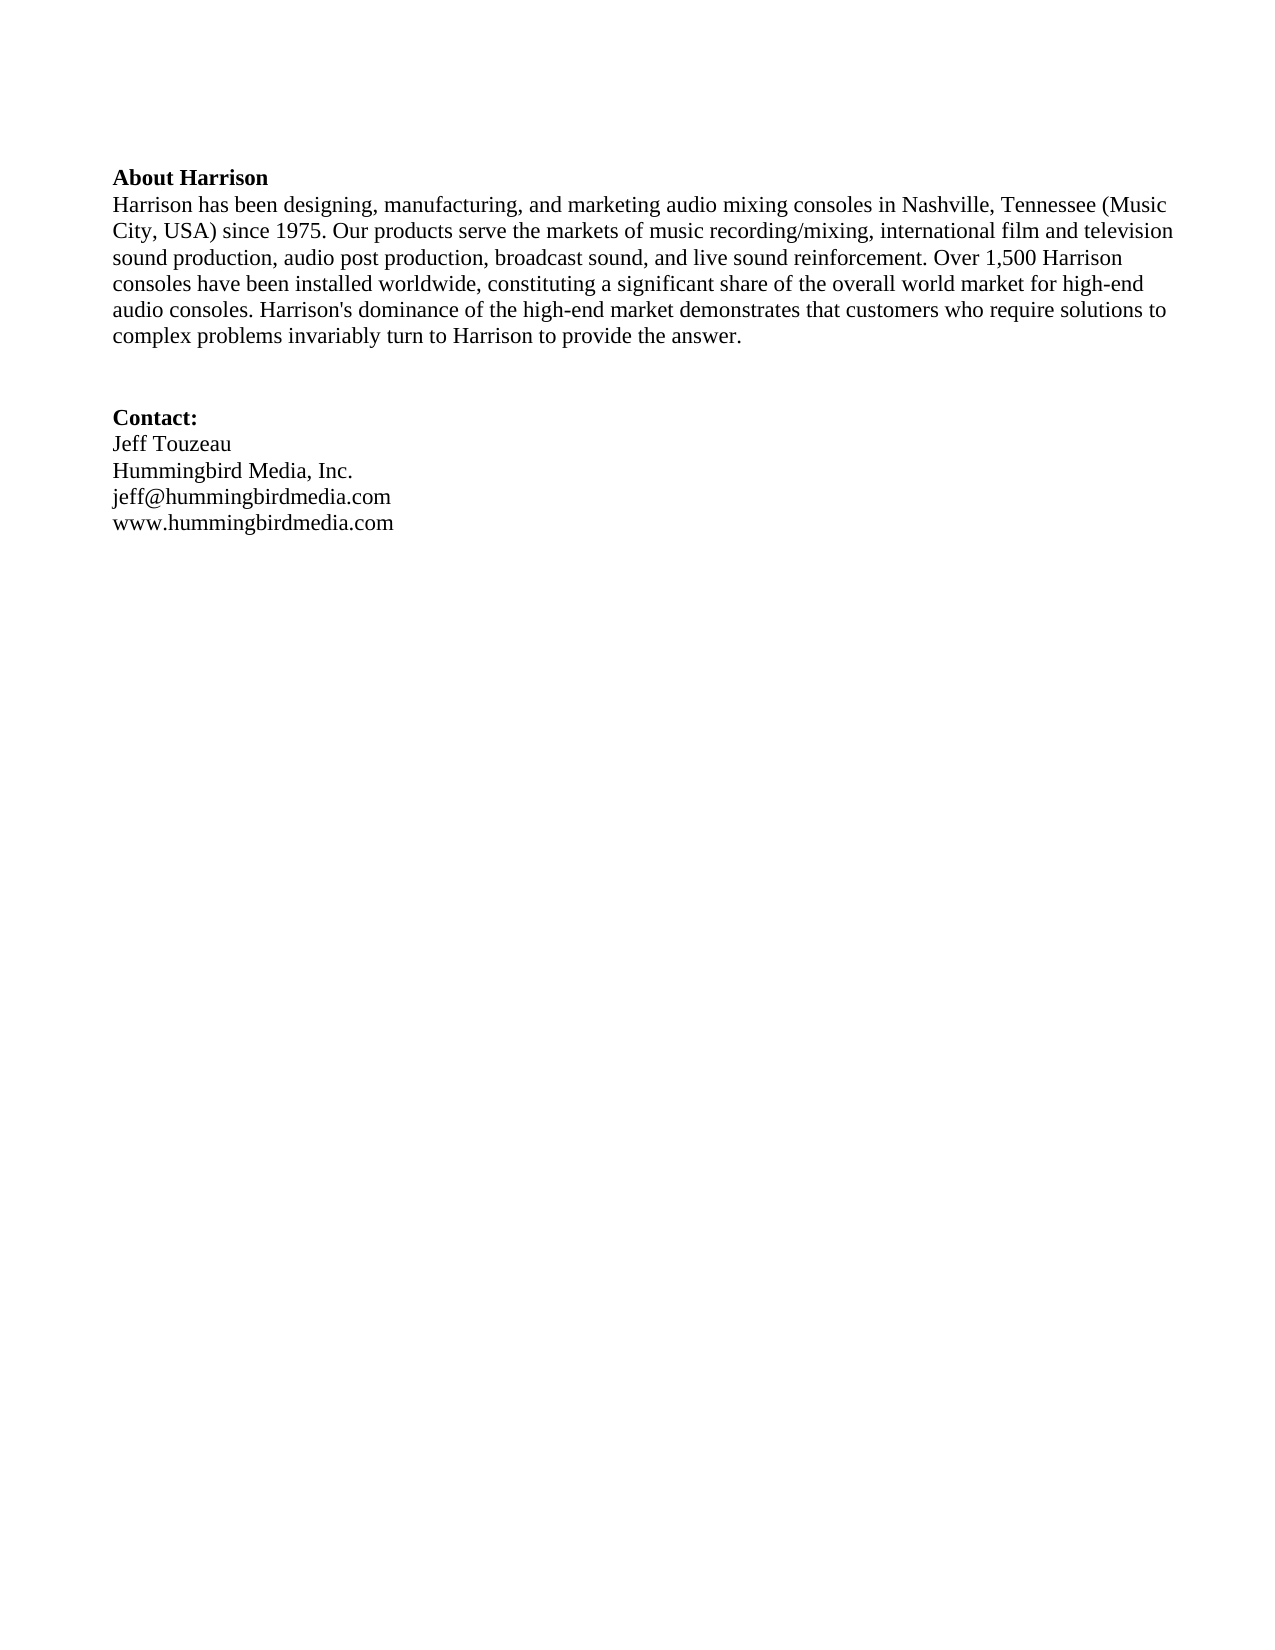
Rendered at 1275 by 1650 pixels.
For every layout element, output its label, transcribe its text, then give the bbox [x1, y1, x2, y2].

text Jeff Touzeau Hummingbird Media, Inc. [112, 430, 1200, 483]
text jeff@hummingbirdmedia.com www.hummingbirdmedia.com [112, 483, 1200, 536]
text ​Harrison has been designing, manufacturing, and marketing audio mixing consoles in Nashville, Tennessee (Music City, USA) since 1975. Our products serve the markets of music recording/mixing, international film and television sound production, audio post production, broadcast sound, and live sound reinforcement. Over 1,500 Harrison consoles have been installed worldwide, constituting a significant share of the overall world market for high-end audio consoles. Harrison's dominance of the high-end market demonstrates that customers who require solutions to complex problems invariably turn to Harrison to provide the answer. [112, 191, 1200, 349]
text About Harrison [112, 164, 1200, 191]
text Contact: [112, 404, 1200, 430]
